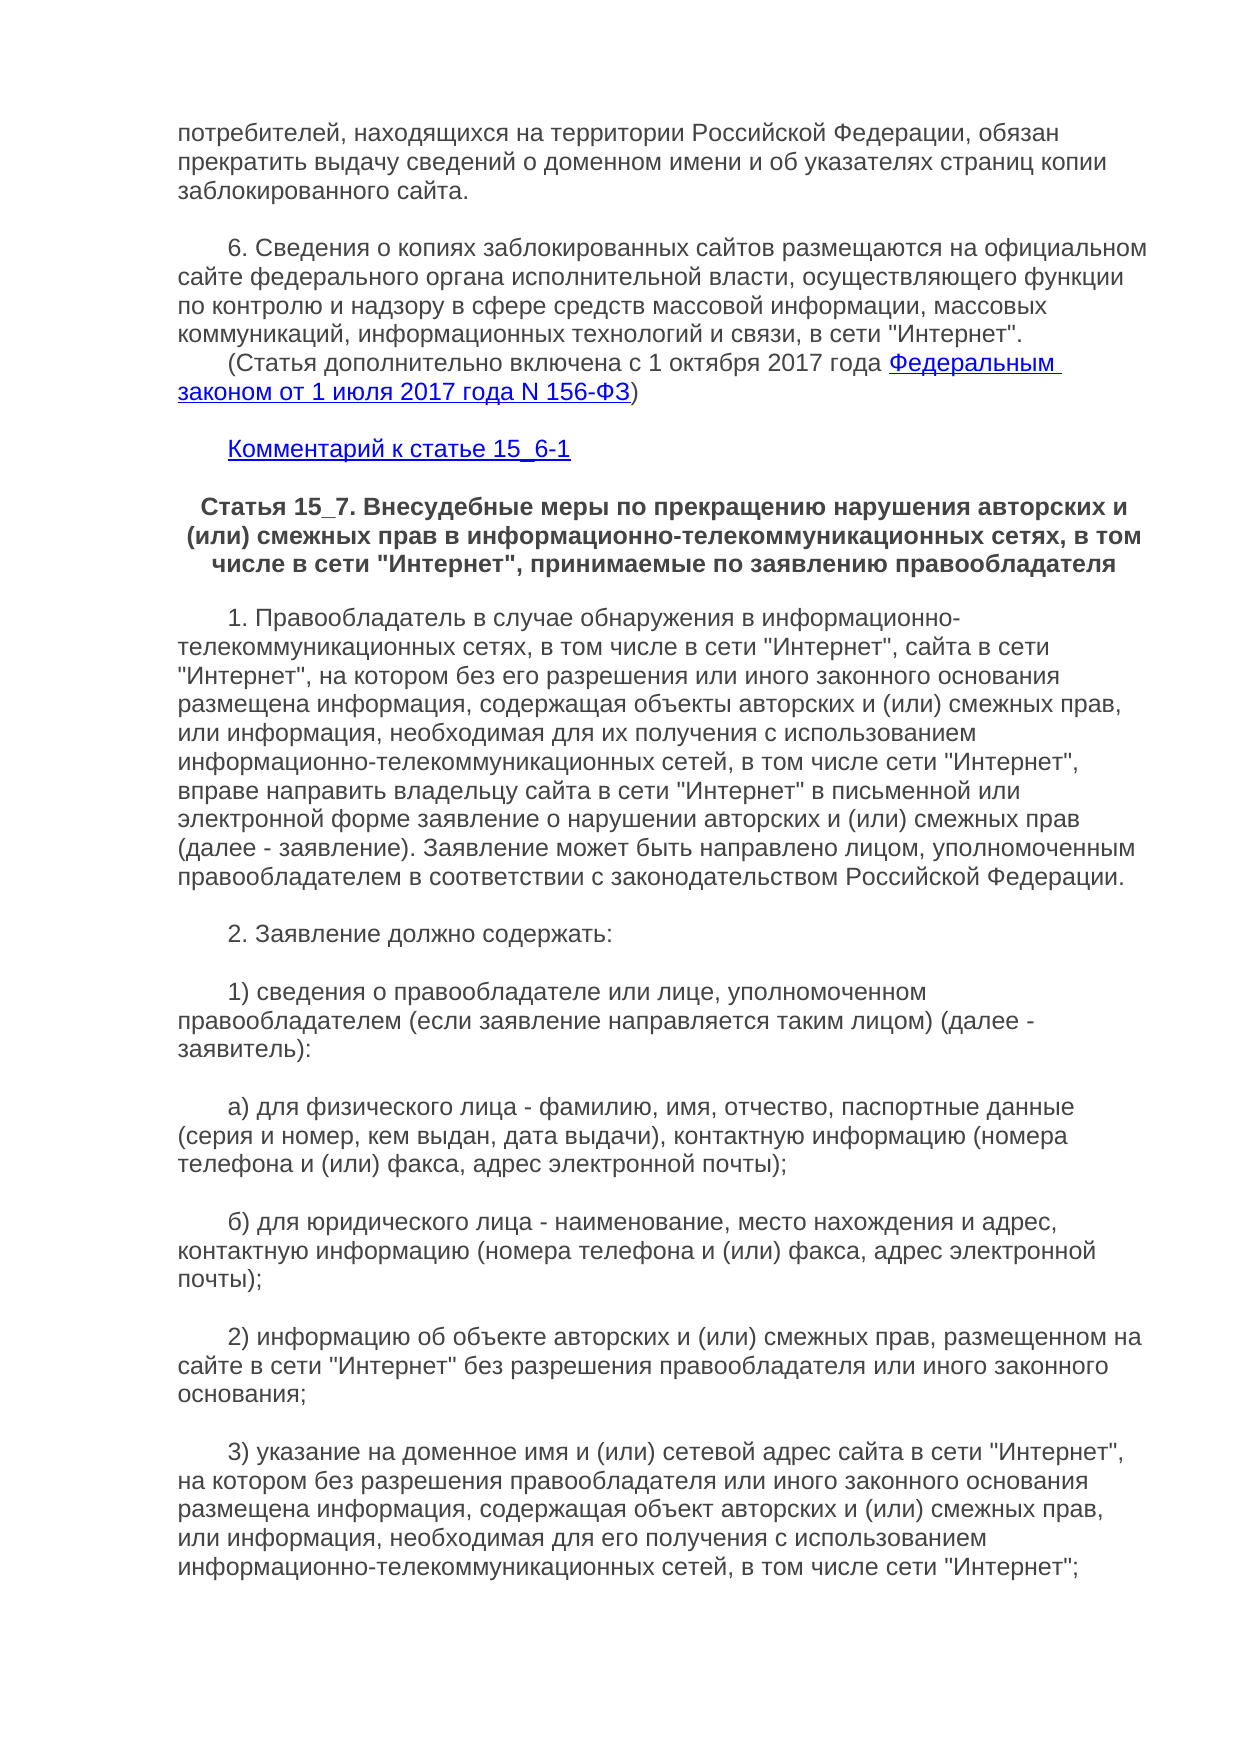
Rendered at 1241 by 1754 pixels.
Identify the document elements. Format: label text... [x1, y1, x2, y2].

text а) для физического лица - фамилию, имя, отчество, паспортные данные (серия и номер, кем выдан, дата выдачи), контактную информацию (номера телефона и (или) факса, адрес электронной почты); [177, 1092, 1152, 1207]
text 2) информацию об объекте авторских и (или) смежных прав, размещенном на сайте в сети "Интернет" без разрешения правообладателя или иного законного основания; [177, 1322, 1152, 1437]
text 1) сведения о правообладателе или лице, уполномоченном правообладателем (если заявление направляется таким лицом) (далее - заявитель): [177, 977, 1152, 1092]
text б) для юридического лица - наименование, место нахождения и адрес, контактную информацию (номера телефона и (или) факса, адрес электронной почты); [177, 1207, 1152, 1322]
text 2. Заявление должно содержать: [177, 919, 1152, 977]
text 3) указание на доменное имя и (или) сетевой адрес сайта в сети "Интернет", на котором без разрешения правообладателя или иного законного основания размещена информация, содержащая объект авторских и (или) смежных прав, или информация, необходимая для его получения с использованием информационно-телекоммуникационных сетей, в том числе сети "Интернет"; [177, 1437, 1152, 1609]
text Комментарий к статье 15_6-1 [177, 434, 1152, 492]
text (Статья дополнительно включена с 1 октября 2017 года Федеральным законом от 1 июля 2017 года N 156-ФЗ) [177, 348, 1152, 434]
text 6. Сведения о копиях заблокированных сайтов размещаются на официальном сайте федерального органа исполнительной власти, осуществляющего функции по контролю и надзору в сфере средств массовой информации, массовых коммуникаций, информационных технологий и связи, в сети "Интернет". [177, 233, 1152, 348]
text 1. Правообладатель в случае обнаружения в информационно-телекоммуникационных сетях, в том числе в сети "Интернет", сайта в сети "Интернет", на котором без его разрешения или иного законного основания размещена информация, содержащая объекты авторских и (или) смежных прав, или информация, необходимая для их получения с использованием информационно-телекоммуникационных сетей, в том числе сети "Интернет", вправе направить владельцу сайта в сети "Интернет" в письменной или электронной форме заявление о нарушении авторских и (или) смежных прав (далее - заявление). Заявление может быть направлено лицом, уполномоченным правообладателем в соответствии с законодательством Российской Федерации. [177, 603, 1152, 919]
subtitle Статья 15_7. Внесудебные меры по прекращению нарушения авторских и (или) смежных прав в информационно-телекоммуникационных сетях, в том числе в сети "Интернет", принимаемые по заявлению правообладателя [177, 492, 1152, 578]
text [177, 118, 1152, 233]
